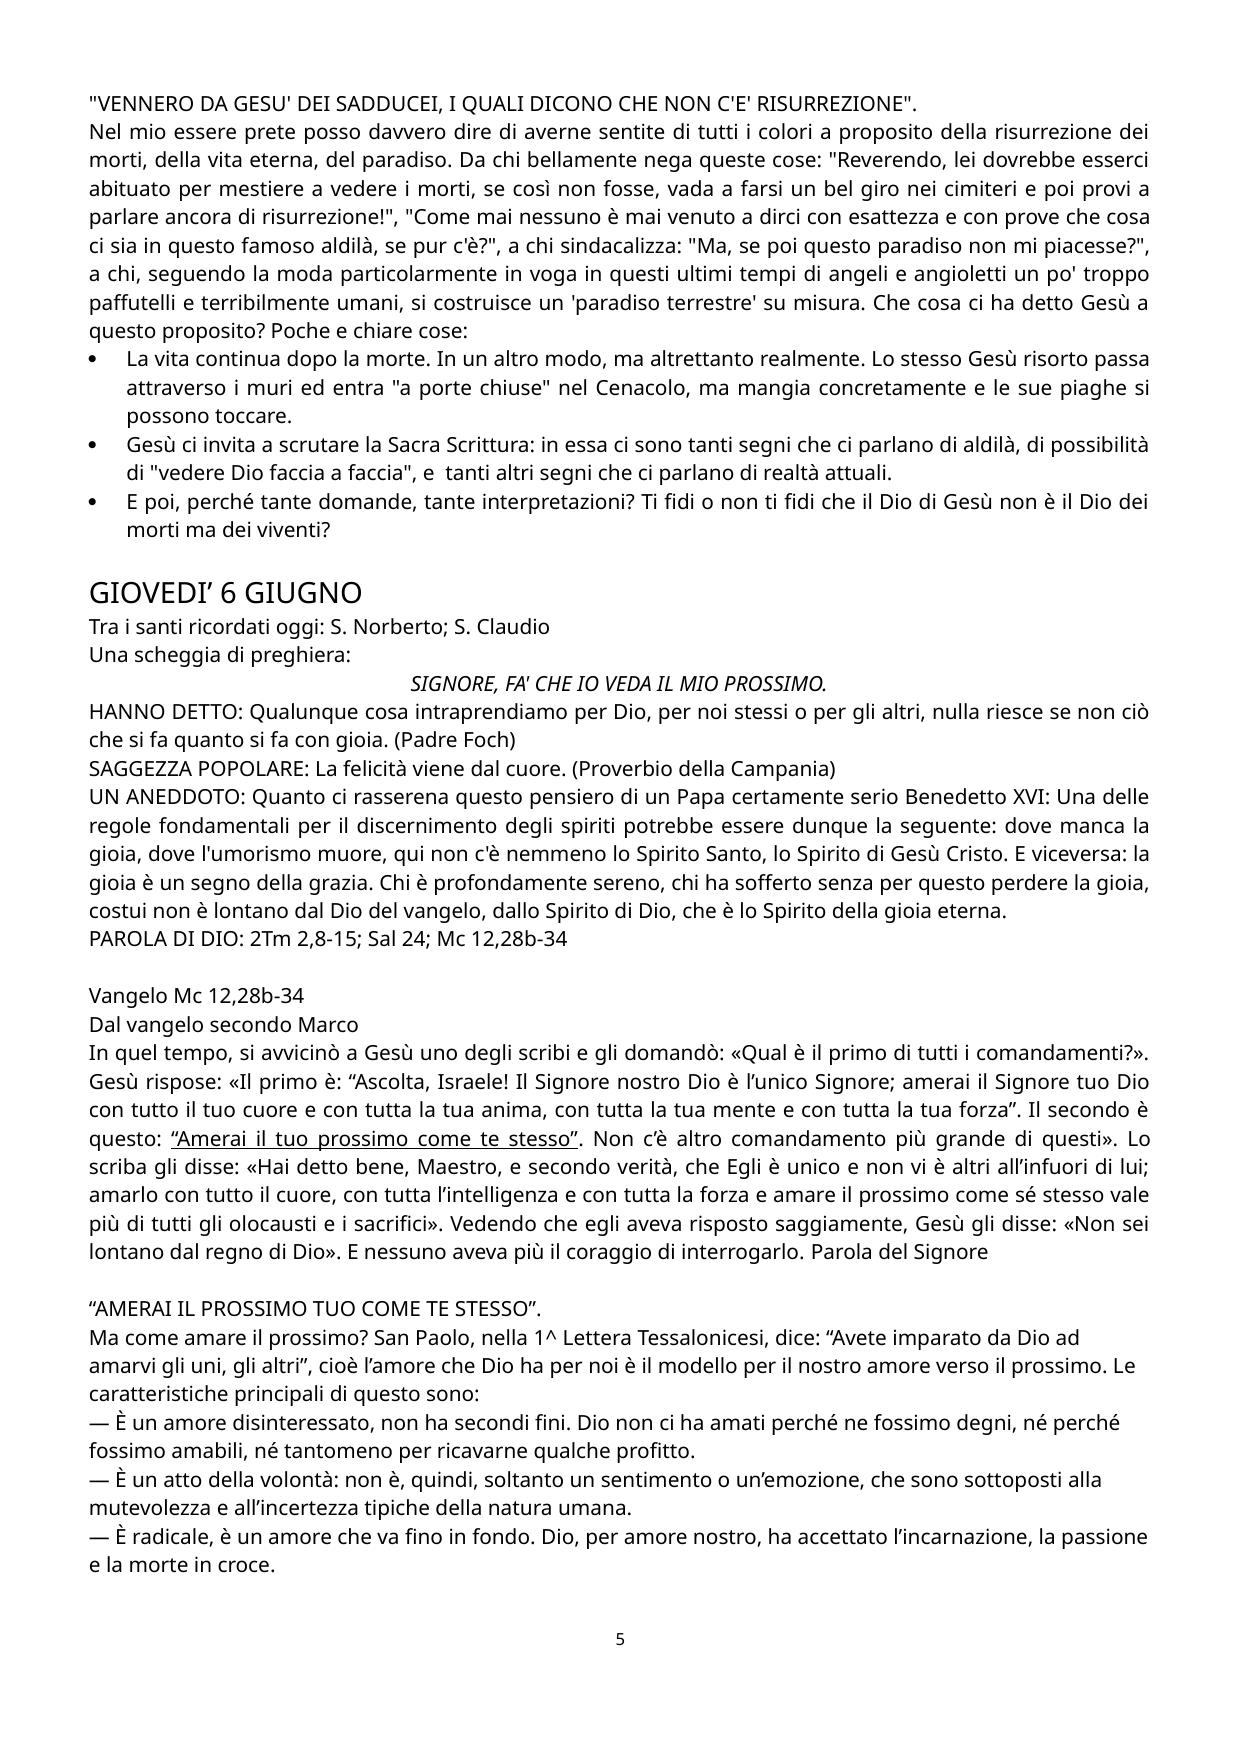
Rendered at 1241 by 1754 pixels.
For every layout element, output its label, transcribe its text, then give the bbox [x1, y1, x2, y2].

text Una scheggia di preghiera: [89, 640, 1152, 669]
list La vita continua dopo la morte. In un altro modo, ma altrettanto realmente. Lo stesso Gesù risorto passa attraverso i muri ed entra "a porte chiuse" nel Cenacolo, ma mangia concretamente e le sue piaghe si possono toccare. [89, 344, 1152, 430]
list E poi, perché tante domande, tante interpretazioni? Ti fidi o non ti fidi che il Dio di Gesù non è il Dio dei morti ma dei viventi? [89, 487, 1152, 544]
text In quel tempo, si avvicinò a Gesù uno degli scribi e gli domandò: «Qual è il primo di tutti i comandamenti?». Gesù rispose: «Il primo è: “Ascolta, Israele! Il Signore nostro Dio è l’unico Signore; amerai il Signore tuo Dio con tutto il tuo cuore e con tutta la tua anima, con tutta la tua mente e con tutta la tua forza”. Il secondo è questo: “Amerai il tuo prossimo come te stesso”. Non c’è altro comandamento più grande di questi». Lo scriba gli disse: «Hai detto bene, Maestro, e secondo verità, che Egli è unico e non vi è altri all’infuori di lui; amarlo con tutto il cuore, con tutta l’intelligenza e con tutta la forza e amare il prossimo come sé stesso vale più di tutti gli olocausti e i sacrifici». Vedendo che egli aveva risposto saggiamente, Gesù gli disse: «Non sei lontano dal regno di Dio». E nessuno aveva più il coraggio di interrogarlo. Parola del Signore [89, 1038, 1152, 1266]
text Nel mio essere prete posso davvero dire di averne sentite di tutti i colori a proposito della risurrezione dei morti, della vita eterna, del paradiso. Da chi bellamente nega queste cose: "Reverendo, lei dovrebbe esserci abituato per mestiere a vedere i morti, se così non fosse, vada a farsi un bel giro nei cimiteri e poi provi a parlare ancora di risurrezione!", "Come mai nessuno è mai venuto a dirci con esattezza e con prove che cosa ci sia in questo famoso aldilà, se pur c'è?", a chi sindacalizza: "Ma, se poi questo paradiso non mi piacesse?", a chi, seguendo la moda particolarmente in voga in questi ultimi tempi di angeli e angioletti un po' troppo paffutelli e terribilmente umani, si costruisce un 'paradiso terrestre' su misura. Che cosa ci ha detto Gesù a questo proposito? Poche e chiare cose: [89, 117, 1152, 344]
text Tra i santi ricordati oggi: S. Norberto; S. Claudio [89, 612, 1152, 640]
text — È un atto della volontà: non è, quindi, soltanto un sentimento o un’emozione, che sono sottoposti alla mutevolezza e all’incertezza tipiche della natura umana. [89, 1465, 1152, 1522]
text UN ANEDDOTO: Quanto ci rasserena questo pensiero di un Papa certamente serio Benedetto XVI: Una delle regole fondamentali per il discernimento degli spiriti potrebbe essere dunque la seguente: dove manca la gioia, dove l'umorismo muore, qui non c'è nemmeno lo Spirito Santo, lo Spirito di Gesù Cristo. E viceversa: la gioia è un segno della grazia. Chi è profondamente sereno, chi ha sofferto senza per questo perdere la gioia, costui non è lontano dal Dio del vangelo, dallo Spirito di Dio, che è lo Spirito della gioia eterna. [89, 782, 1152, 924]
text Dal vangelo secondo Marco [89, 1010, 1152, 1038]
text GIOVEDI’ 6 GIUGNO [89, 572, 1152, 612]
text — È radicale, è un amore che va fino in fondo. Dio, per amore nostro, ha accettato l’incarnazione, la passione e la morte in croce. [89, 1522, 1152, 1579]
text "VENNERO DA GESU' DEI SADDUCEI, I QUALI DICONO CHE NON C'E' RISURREZIONE". [89, 89, 1152, 117]
text SIGNORE, FA' CHE IO VEDA IL MIO PROSSIMO. [89, 669, 1152, 697]
text SAGGEZZA POPOLARE: La felicità viene dal cuore. (Proverbio della Campania) [89, 754, 1152, 782]
text Ma come amare il prossimo? San Paolo, nella 1^ Lettera Tessalonicesi, dice: “Avete imparato da Dio ad amarvi gli uni, gli altri”, cioè l’amore che Dio ha per noi è il modello per il nostro amore verso il prossimo. Le caratteristiche principali di questo sono: [89, 1323, 1152, 1408]
text Vangelo Mc 12,28b-34 [89, 981, 1152, 1010]
text — È un amore disinteressato, non ha secondi fini. Dio non ci ha amati perché ne fossimo degni, né perché fossimo amabili, né tantomeno per ricavarne qualche profitto. [89, 1408, 1152, 1465]
text PAROLA DI DIO: 2Tm 2,8-15; Sal 24; Mc 12,28b-34 [89, 924, 1152, 953]
list Gesù ci invita a scrutare la Sacra Scrittura: in essa ci sono tanti segni che ci parlano di aldilà, di possibilità di "vedere Dio faccia a faccia", e tanti altri segni che ci parlano di realtà attuali. [89, 430, 1152, 487]
text HANNO DETTO: Qualunque cosa intraprendiamo per Dio, per noi stessi o per gli altri, nulla riesce se non ciò che si fa quanto si fa con gioia. (Padre Foch) [89, 697, 1152, 754]
text “AMERAI IL PROSSIMO TUO COME TE STESSO”. [89, 1294, 1152, 1323]
